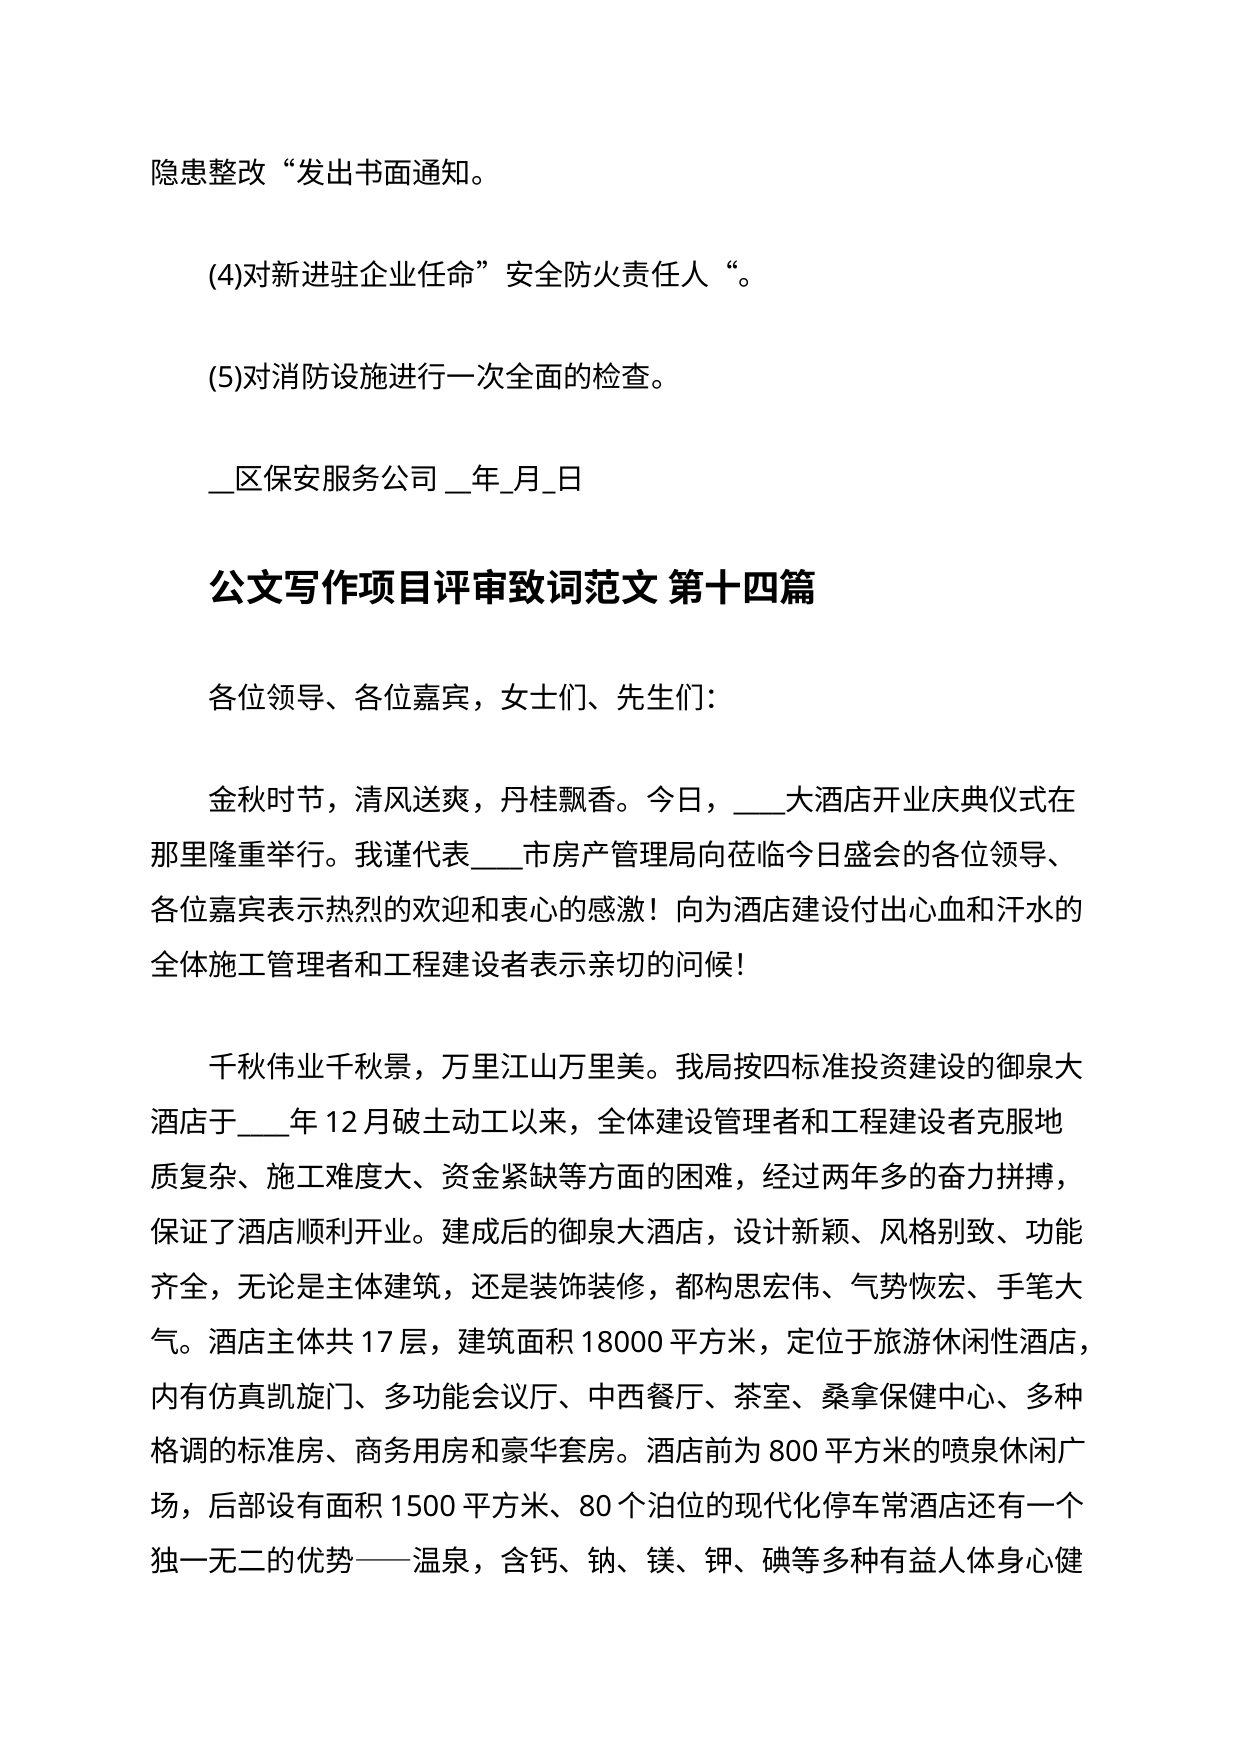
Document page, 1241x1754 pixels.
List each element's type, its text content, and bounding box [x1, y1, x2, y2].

text (4)对新进驻企业任命”安全防火责任人“。 [150, 252, 1090, 294]
text 各位领导、各位嘉宾，女士们、先生们： [150, 675, 1090, 717]
text (5)对消防设施进行一次全面的检查。 [150, 354, 1090, 396]
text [150, 1043, 1090, 1580]
text 金秋时节，清风送爽，丹桂飘香。今日，____大酒店开业庆典仪式在那里隆重举行。我谨代表____市房产管理局向莅临今日盛会的各位领导、各位嘉宾表示热烈的欢迎和衷心的感激！向为酒店建设付出心血和汗水的全体施工管理者和工程建设者表示亲切的问候！ [150, 777, 1090, 984]
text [150, 150, 1090, 192]
text __区保安服务公司 __年_月_日 [150, 456, 1090, 498]
text 公文写作项目评审致词范文 第十四篇 [150, 558, 1090, 612]
